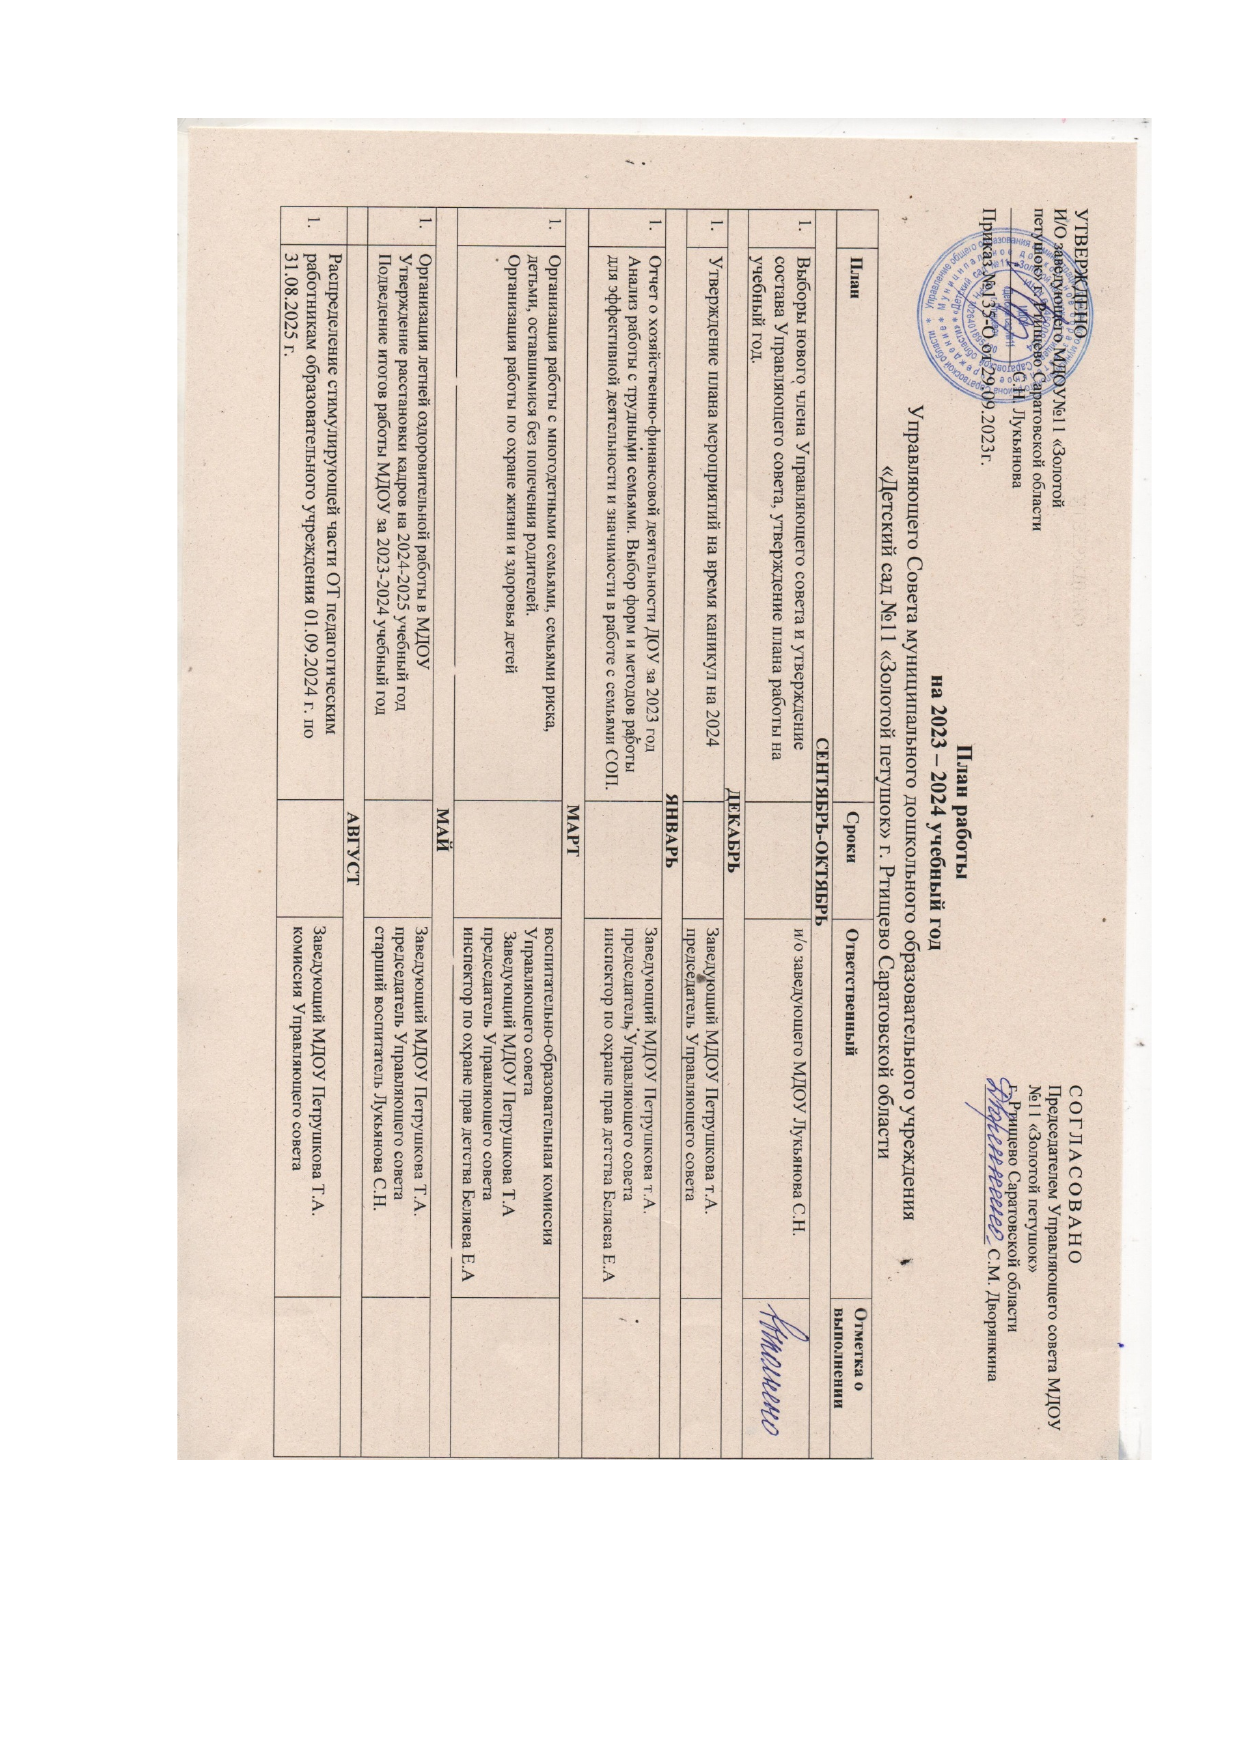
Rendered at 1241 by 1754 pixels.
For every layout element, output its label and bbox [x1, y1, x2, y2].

picture [177, 118, 1152, 1460]
